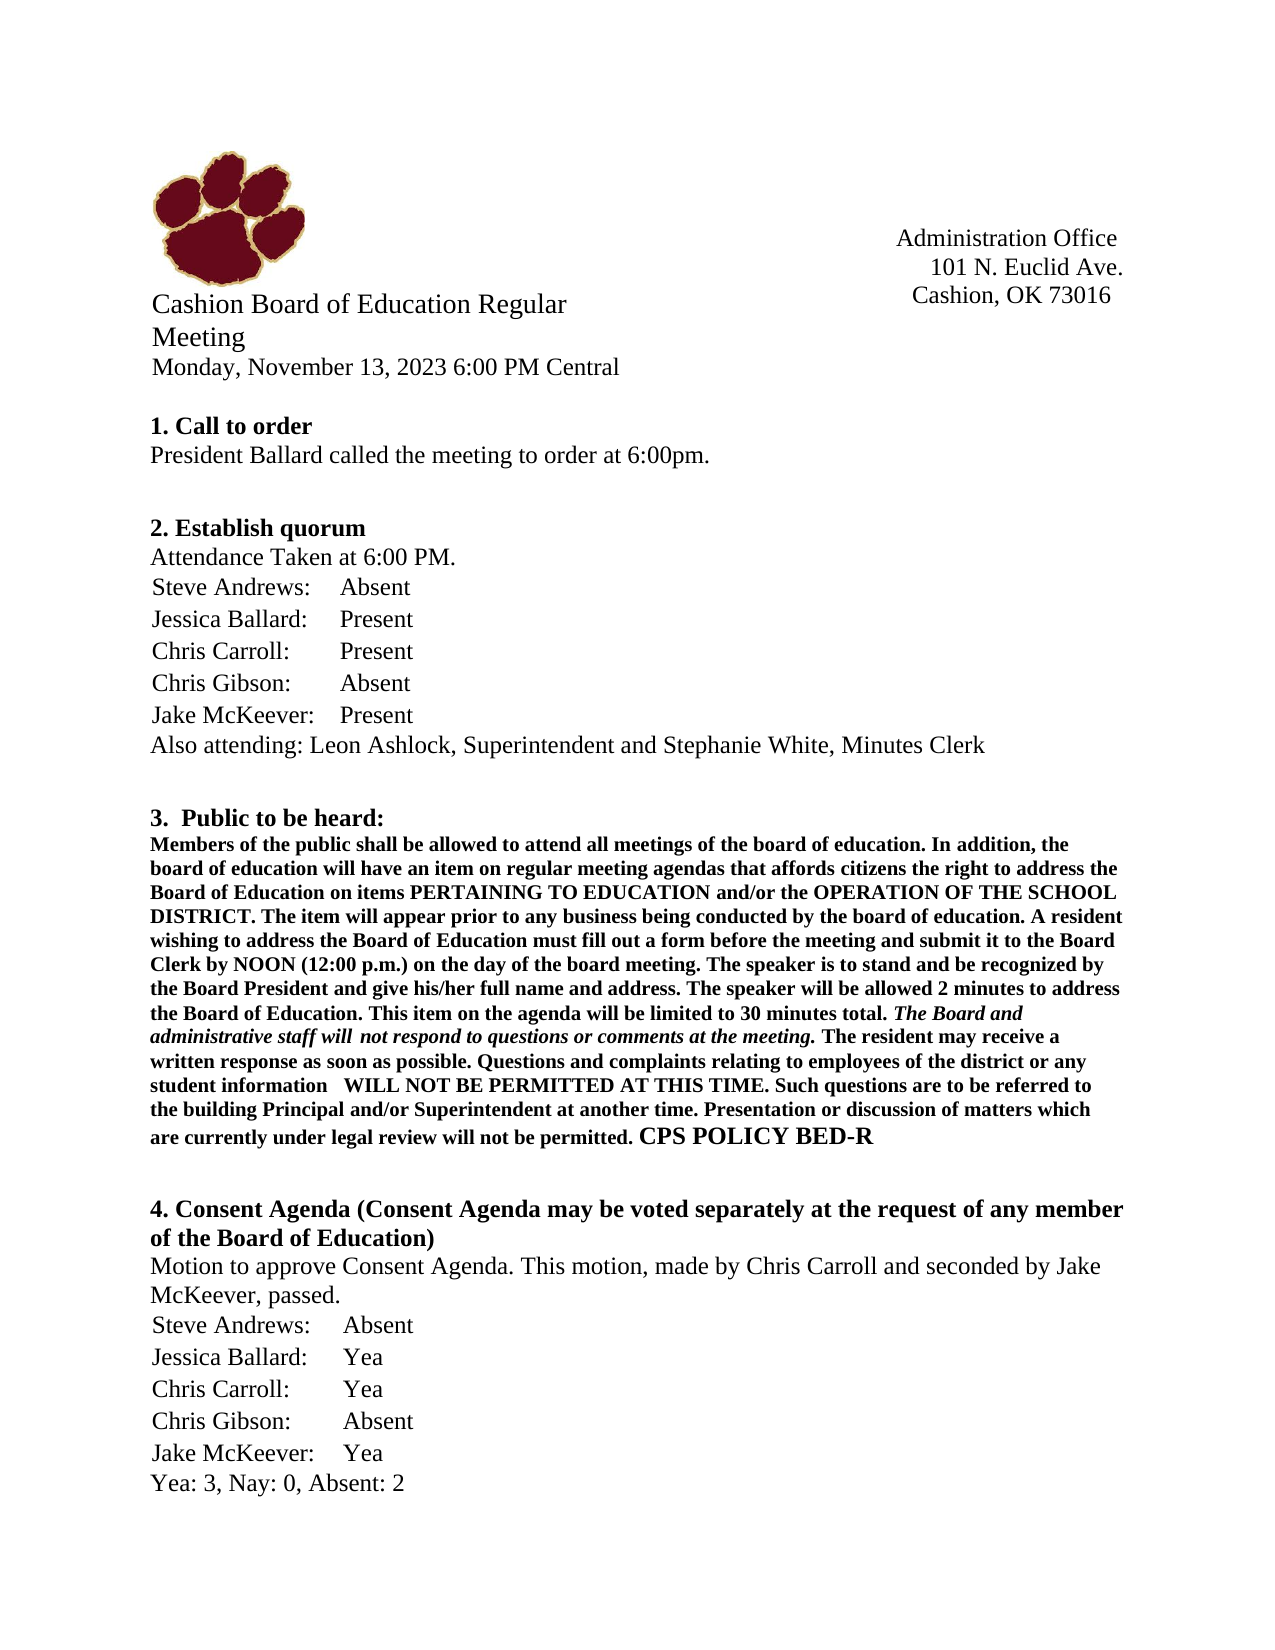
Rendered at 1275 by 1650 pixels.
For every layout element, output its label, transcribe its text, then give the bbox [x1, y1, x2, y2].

table_cell Yea [341, 1341, 432, 1373]
table_cell Chris Carroll: [150, 1373, 341, 1404]
text 3. Public to be heard: Members of the public shall be allowed to attend all meetings of the board of education. In addition, the board of education will have an item on regular meeting agendas that affords citizens the right to address the Board of Education on items PERTAINING TO EDUCATION and/or the OPERATION OF THE SCHOOL DISTRICT. The item will appear prior to any business being conducted by the board of education. A resident wishing to address the Board of Education must fill out a form before the meeting and submit it to the Board Clerk by NOON (12:00 p.m.) on the day of the board meeting. The speaker is to stand and be recognized by the Board President and give his/her full name and address. The speaker will be allowed 2 minutes to address the Board of Education. This item on the agenda will be limited to 30 minutes total. The Board and administrative staff will not respond to questions or comments at the meeting. The resident may receive a written response as soon as possible. Questions and complaints relating to employees of the district or any student information WILL NOT BE PERMITTED AT THIS TIME. Such questions are to be referred to the building Principal and/or Superintendent at another time. Presentation or discussion of matters which are currently under legal review will not be permitted. CPS POLICY BED-R [150, 803, 1125, 1149]
table_cell Jessica Ballard: [150, 1341, 341, 1373]
picture [151, 151, 305, 288]
table_cell Present [338, 603, 432, 634]
table_cell Present [338, 698, 432, 730]
table_header Steve Andrews: [150, 1309, 341, 1341]
table_cell Yea [341, 1373, 432, 1404]
text President Ballard called the meeting to order at 6:00pm. [150, 440, 1125, 469]
table_header Administration Office 101 N. Euclid Ave. Cashion, OK 73016 [638, 150, 1125, 383]
table_cell Absent [338, 666, 432, 698]
text 4. Consent Agenda (Consent Agenda may be voted separately at the request of any member of the Board of Education) [150, 1194, 1125, 1251]
table_header Absent [341, 1309, 432, 1341]
text Also attending: Leon Ashlock, Superintendent and Stephanie White, Minutes Clerk [150, 730, 1125, 759]
text 2. Establish quorum [150, 513, 1125, 542]
text Yea: 3, Nay: 0, Absent: 2 [150, 1468, 1125, 1497]
table_cell Jessica Ballard: [150, 603, 338, 634]
table_header Cashion Board of Education Regular Meeting Monday, November 13, 2023 6:00 PM Central [150, 150, 637, 383]
table_cell Chris Carroll: [150, 635, 338, 666]
table_cell Chris Gibson: [150, 666, 338, 698]
table_cell Yea [341, 1436, 432, 1468]
table_cell Jake McKeever: [150, 698, 338, 730]
text Motion to approve Consent Agenda. This motion, made by Chris Carroll and seconded by Jake McKeever, passed. [150, 1251, 1125, 1309]
table_cell Present [338, 635, 432, 666]
table_cell Jake McKeever: [150, 1436, 341, 1468]
table_cell Absent [341, 1405, 432, 1436]
table_header Absent [338, 571, 432, 603]
table_header Steve Andrews: [150, 571, 338, 603]
text 1. Call to order [150, 411, 1125, 440]
text Attendance Taken at 6:00 PM. [150, 542, 1125, 571]
table_cell Chris Gibson: [150, 1405, 341, 1436]
